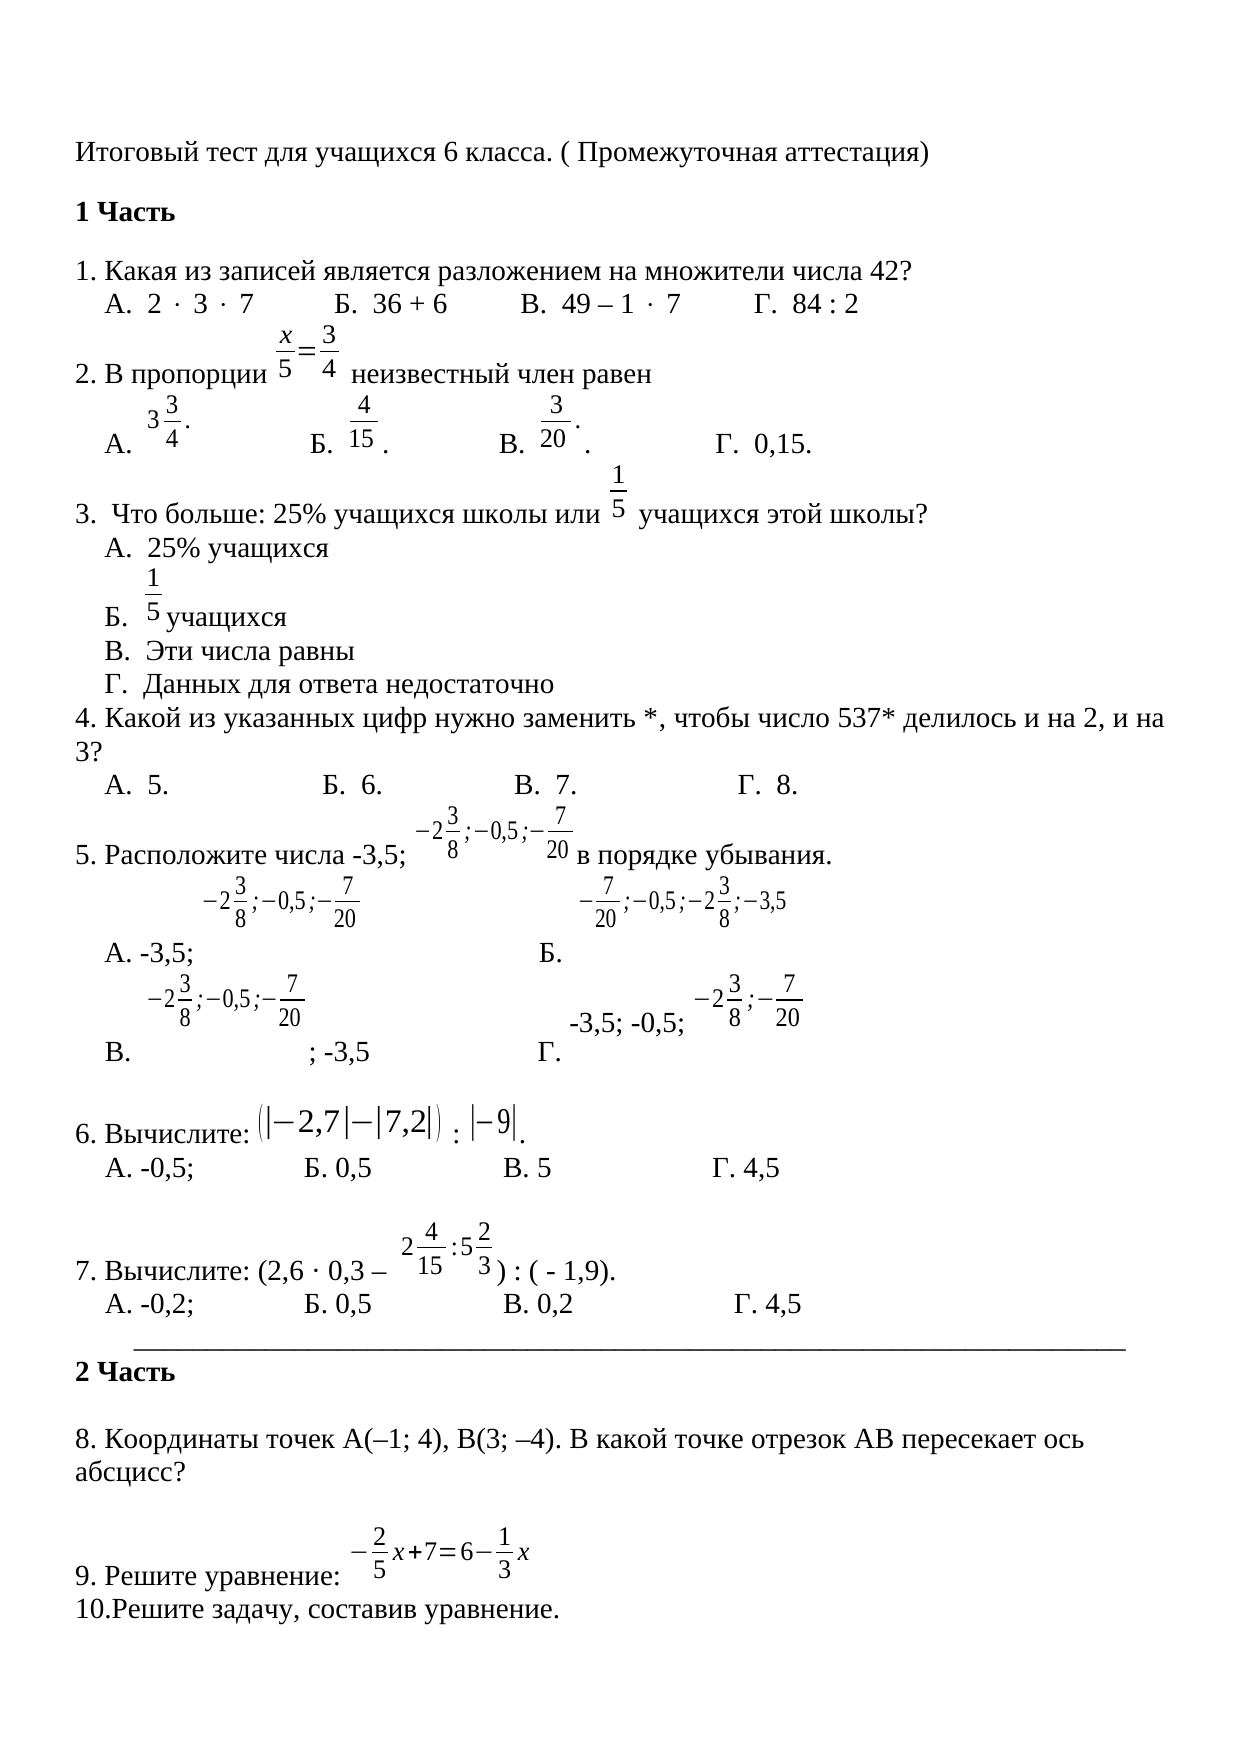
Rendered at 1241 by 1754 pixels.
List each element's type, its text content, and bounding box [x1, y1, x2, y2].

text А. Б. . В. . Г. 0,15. [75, 390, 1165, 460]
text 4. Какой из указанных цифр нужно заменить *, чтобы число 537* делилось и на 2, и на 3? [75, 700, 1165, 767]
text 6. Вычислите: : . [75, 1101, 1165, 1150]
text Итоговый тест для учащихся 6 класса. ( Промежуточная аттестация) [75, 134, 1165, 168]
text В. ; -3,5 Г. -3,5; -0,5; [75, 969, 1165, 1068]
text А. 5. Б. 6. В. 7. Г. 8. [75, 767, 1165, 801]
text 5. Расположите числа -3,5; в порядке убывания. [75, 801, 1165, 871]
text 1. Какая из записей является разложением на множители числа 42? [75, 253, 1165, 287]
text 3. Что больше: 25% учащихся школы или учащихся этой школы? [75, 460, 1165, 530]
text А. 2 3 7 Б. 36 + 6 В. 49 – 1 7 Г. 84 : 2 [75, 287, 1165, 320]
text 2 Часть [75, 1354, 1165, 1387]
text Г. Данных для ответа недостаточно [75, 667, 1165, 700]
text 10.Решите задачу, составив уравнение. [75, 1591, 1165, 1625]
text А. -3,5; Б. [75, 871, 1165, 969]
text В. Эти числа равны [75, 633, 1165, 667]
text 2. В пропорции неизвестный член равен [75, 320, 1165, 390]
text А. 25% учащихся [75, 530, 1165, 563]
text А. -0,2; Б. 0,5 В. 0,2 Г. 4,5 [75, 1287, 1165, 1320]
text 9. Решите уравнение: [75, 1521, 1165, 1591]
text А. -0,5; Б. 0,5 В. 5 Г. 4,5 [75, 1150, 1165, 1183]
text 7. Вычислите: (2,6 · 0,3 – ) : ( - 1,9). [75, 1217, 1165, 1287]
text Б. учащихся [75, 563, 1165, 633]
text 8. Координаты точек A(–1; 4), B(3; –4). В какой точке отрезок AB пересекает ось абсцисс? [75, 1421, 1165, 1488]
text ____________________________________________________________________ [75, 1320, 1165, 1354]
text 1 Часть [75, 194, 1165, 227]
